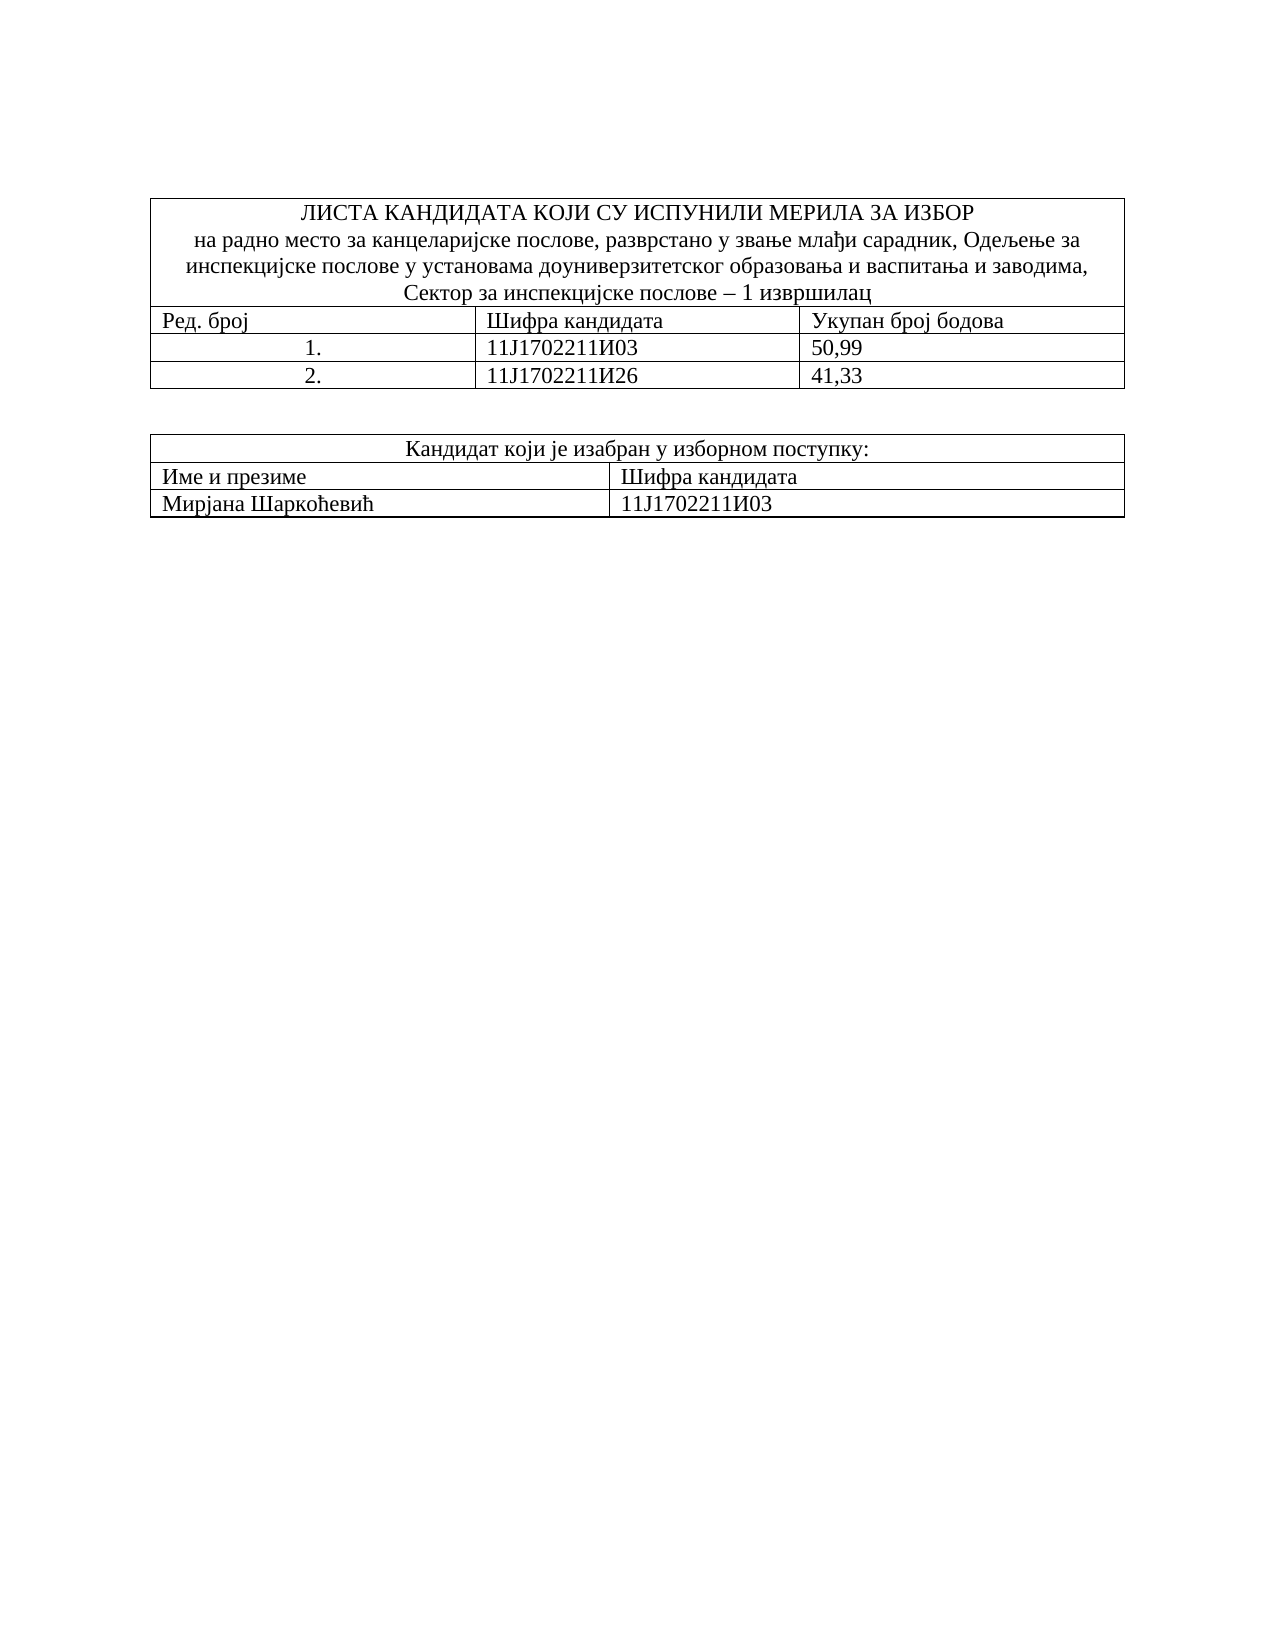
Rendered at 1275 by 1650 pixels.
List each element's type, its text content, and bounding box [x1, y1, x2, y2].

table_cell Мирјана Шаркоћевић [151, 490, 609, 516]
table_cell 11Ј1702211И03 [476, 334, 799, 361]
table_header Кандидат који је изабран у изборном поступку: [151, 435, 1124, 462]
table_cell 11Ј1702211И03 [610, 490, 1124, 516]
table_cell 11Ј1702211И26 [476, 362, 799, 388]
table_cell Ред. број [151, 307, 475, 333]
table_cell Укупан број бодова [800, 307, 1124, 333]
table_cell 1. [151, 334, 475, 361]
table_cell Шифра кандидата [476, 307, 799, 333]
table_cell 41,33 [800, 362, 1124, 388]
table_cell Име и презиме [151, 463, 609, 489]
table_header ЛИСТА КАНДИДАТА КОЈИ СУ ИСПУНИЛИ МЕРИЛА ЗА ИЗБОР на радно место за канцеларијске послове, разврстано у звање млађи сарадник, Одељењe за инспекцијске послове у установама доуниверзитетског образовања и васпитања и заводима, Сектор за инспекцијске послове – 1 извршилац [151, 199, 1124, 306]
table_cell Шифра кандидата [610, 463, 1124, 489]
table_cell 2. [151, 362, 475, 388]
table_cell 50,99 [800, 334, 1124, 361]
